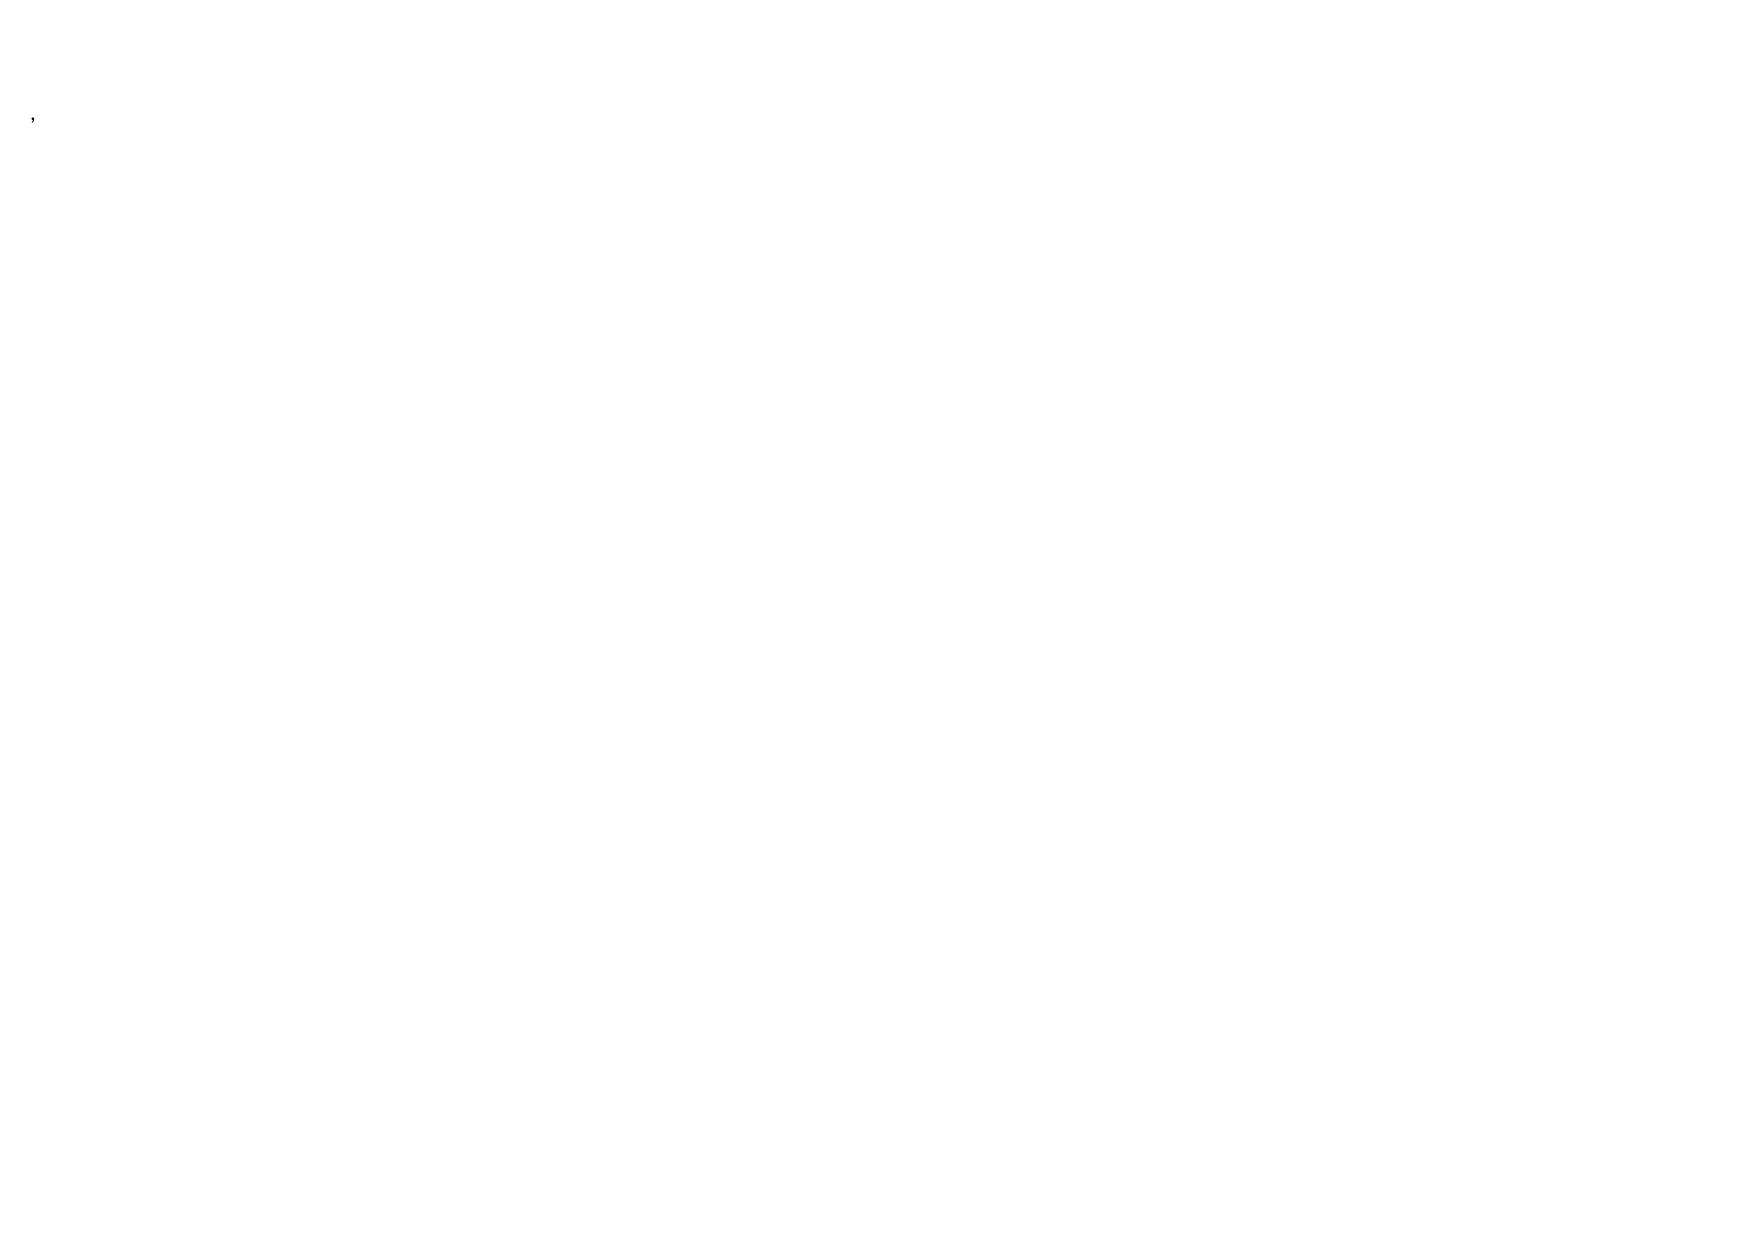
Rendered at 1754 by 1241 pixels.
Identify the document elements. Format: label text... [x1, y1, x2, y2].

text , [30, 98, 1604, 127]
